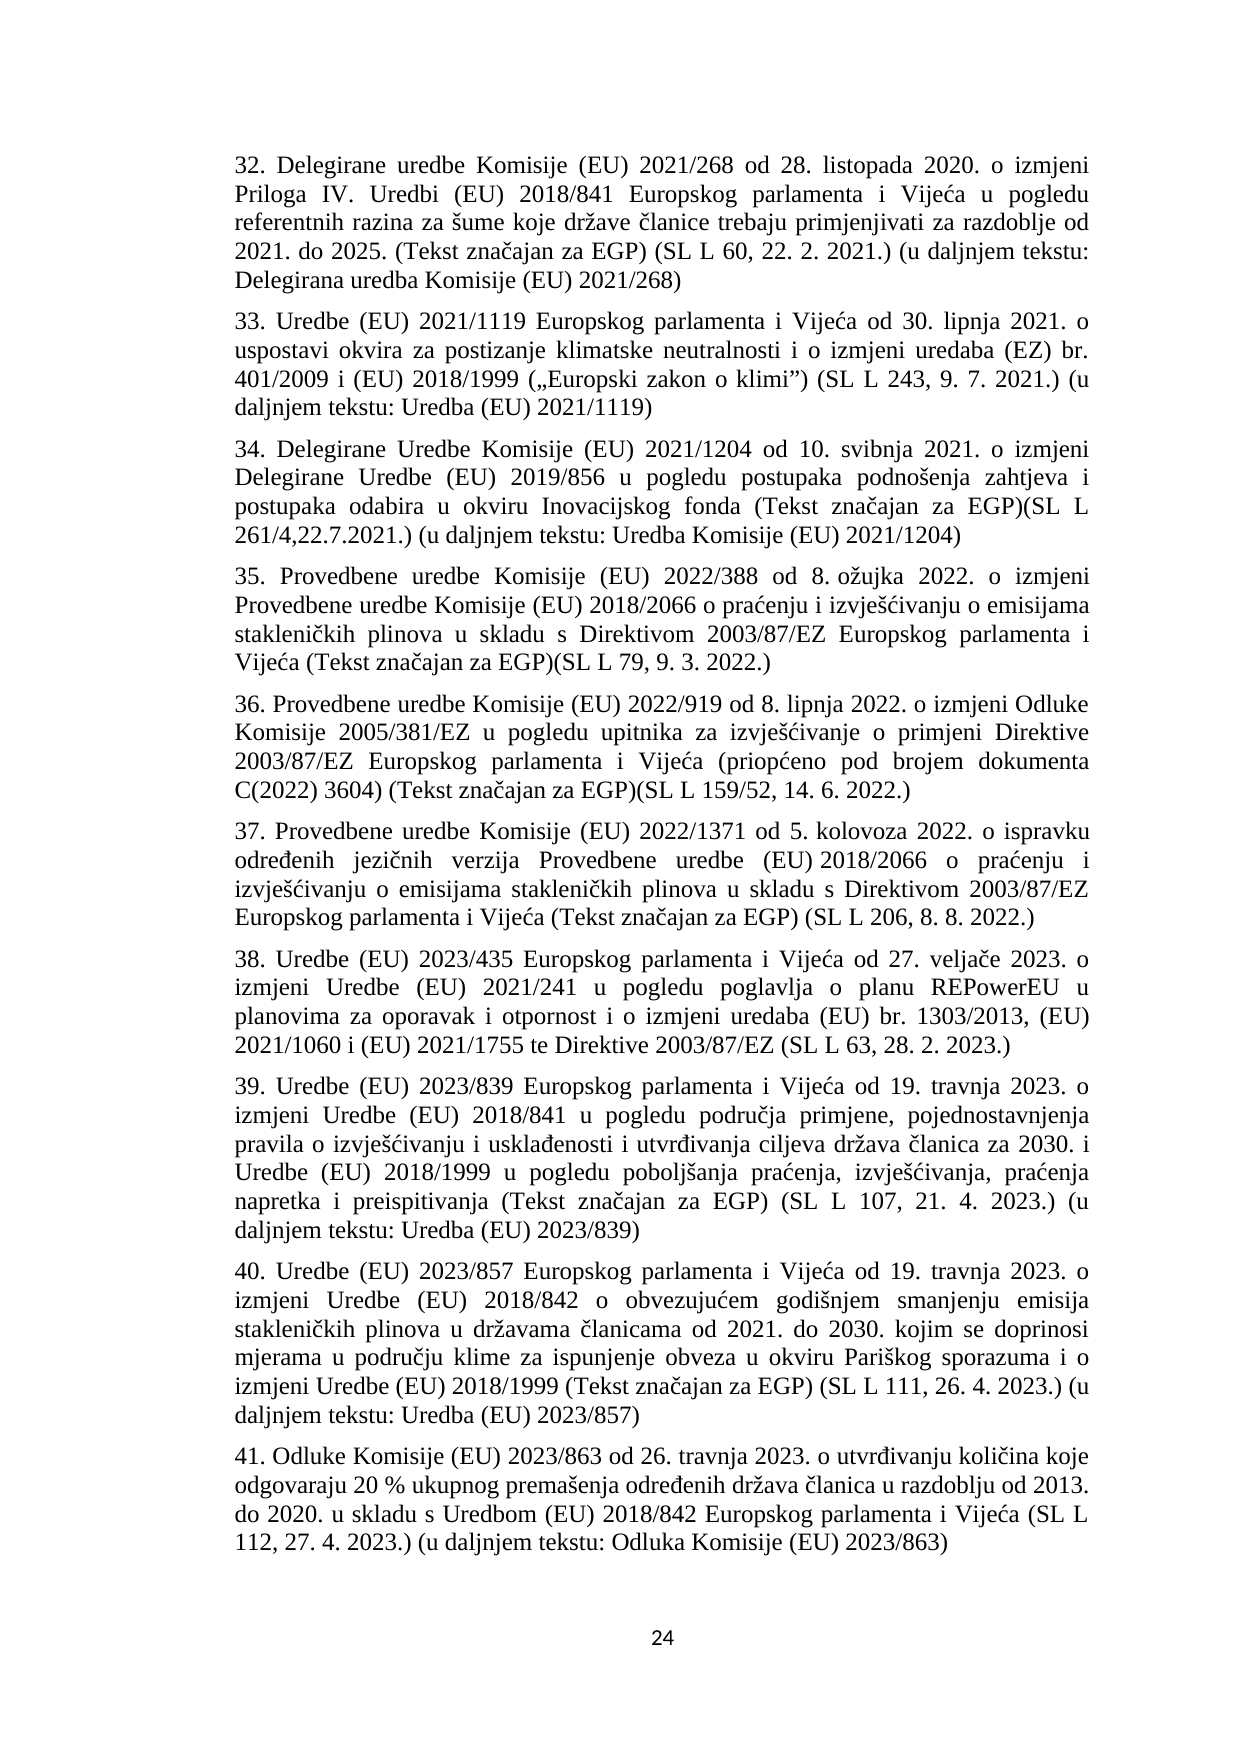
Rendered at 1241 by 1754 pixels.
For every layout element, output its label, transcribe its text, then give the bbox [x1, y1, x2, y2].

text 38. Uredbe (EU) 2023/435 Europskog parlamenta i Vijeća od 27. veljače 2023. o izmjeni Uredbe (EU) 2021/241 u pogledu poglavlja o planu REPowerEU u planovima za oporavak i otpornost i o izmjeni uredaba (EU) br. 1303/2013, (EU) 2021/1060 i (EU) 2021/1755 te Direktive 2003/87/EZ (SL L 63, 28. 2. 2023.) [234, 944, 1090, 1059]
text 33. Uredbe (EU) 2021/1119 Europskog parlamenta i Vijeća od 30. lipnja 2021. o uspostavi okvira za postizanje klimatske neutralnosti i o izmjeni uredaba (EZ) br. 401/2009 i (EU) 2018/1999 („Europski zakon o klimi”) (SL L 243, 9. 7. 2021.) (u daljnjem tekstu: Uredba (EU) 2021/1119) [234, 306, 1090, 421]
text 41. Odluke Komisije (EU) 2023/863 od 26. travnja 2023. o utvrđivanju količina koje odgovaraju 20 % ukupnog premašenja određenih država članica u razdoblju od 2013. do 2020. u skladu s Uredbom (EU) 2018/842 Europskog parlamenta i Vijeća (SL L 112, 27. 4. 2023.) (u daljnjem tekstu: Odluka Komisije (EU) 2023/863) [234, 1441, 1090, 1556]
text 40. Uredbe (EU) 2023/857 Europskog parlamenta i Vijeća od 19. travnja 2023. o izmjeni Uredbe (EU) 2018/842 o obvezujućem godišnjem smanjenju emisija stakleničkih plinova u državama članicama od 2021. do 2030. kojim se doprinosi mjerama u području klime za ispunjenje obveza u okviru Pariškog sporazuma i o izmjeni Uredbe (EU) 2018/1999 (Tekst značajan za EGP) (SL L 111, 26. 4. 2023.) (u daljnjem tekstu: Uredba (EU) 2023/857) [234, 1256, 1090, 1429]
text 32. Delegirane uredbe Komisije (EU) 2021/268 оd 28. listopada 2020. o izmjeni Priloga IV. Uredbi (EU) 2018/841 Europskog parlamenta i Vijeća u pogledu referentnih razina za šume koje države članice trebaju primjenjivati za razdoblje od 2021. do 2025. (Tekst značajan za EGP) (SL L 60, 22. 2. 2021.) (u daljnjem tekstu: Delegirana uredba Komisije (EU) 2021/268) [234, 150, 1090, 294]
text 39. Uredbe (EU) 2023/839 Europskog parlamenta i Vijeća od 19. travnja 2023. o izmjeni Uredbe (EU) 2018/841 u pogledu područja primjene, pojednostavnjenja pravila o izvješćivanju i usklađenosti i utvrđivanja ciljeva država članica za 2030. i Uredbe (EU) 2018/1999 u pogledu poboljšanja praćenja, izvješćivanja, praćenja napretka i preispitivanja (Tekst značajan za EGP) (SL L 107, 21. 4. 2023.) (u daljnjem tekstu: Uredba (EU) 2023/839) [234, 1071, 1090, 1244]
text 34. Delegirane Uredbe Komisije (EU) 2021/1204 od 10. svibnja 2021. o izmjeni Delegirane Uredbe (EU) 2019/856 u pogledu postupaka podnošenja zahtjeva i postupaka odabira u okviru Inovacijskog fonda (Tekst značajan za EGP)(SL L 261/4,22.7.2021.) (u daljnjem tekstu: Uredba Komisije (EU) 2021/1204) [234, 434, 1090, 549]
text 35. Provedbene uredbe Komisije (EU) 2022/388 оd 8. ožujka 2022. o izmjeni Provedbene uredbe Komisije (EU) 2018/2066 o praćenju i izvješćivanju o emisijama stakleničkih plinova u skladu s Direktivom 2003/87/EZ Europskog parlamenta i Vijeća (Tekst značajan za EGP)(SL L 79, 9. 3. 2022.) [234, 561, 1090, 676]
text 37. Provedbene uredbe Komisije (EU) 2022/1371 оd 5. kolovoza 2022. o ispravku određenih jezičnih verzija Provedbene uredbe (EU) 2018/2066 o praćenju i izvješćivanju o emisijama stakleničkih plinova u skladu s Direktivom 2003/87/EZ Europskog parlamenta i Vijeća (Tekst značajan za EGP) (SL L 206, 8. 8. 2022.) [234, 816, 1090, 931]
text 36. Provedbene uredbe Komisije (EU) 2022/919 оd 8. lipnja 2022. o izmjeni Odluke Komisije 2005/381/EZ u pogledu upitnika za izvješćivanje o primjeni Direktive 2003/87/EZ Europskog parlamenta i Vijeća (priopćeno pod brojem dokumenta C(2022) 3604) (Tekst značajan za EGP)(SL L 159/52, 14. 6. 2022.) [234, 689, 1090, 804]
